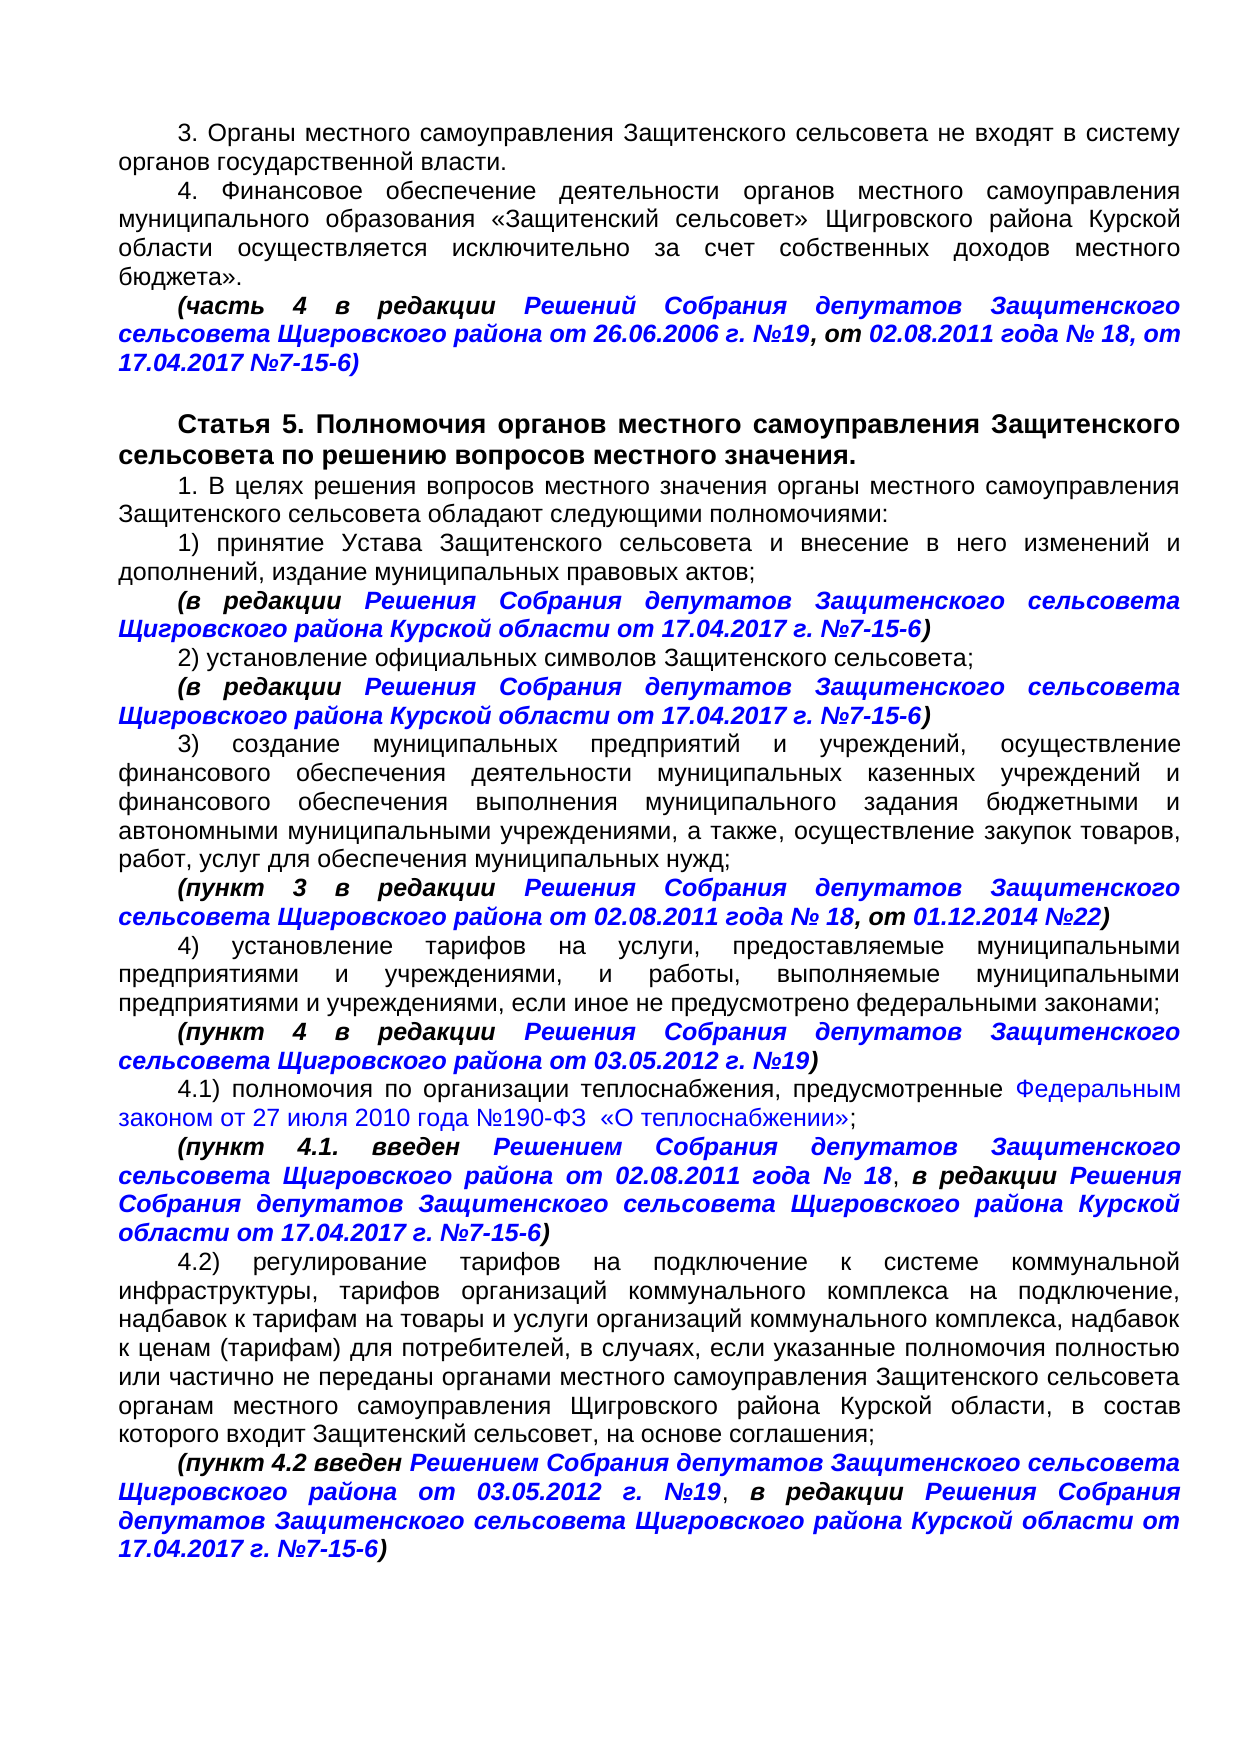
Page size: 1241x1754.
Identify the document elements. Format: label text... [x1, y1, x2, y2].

text 4.2) регулирование тарифов на подключение к системе коммунальной инфраструктуры, тарифов организаций коммунального комплекса на подключение, надбавок к тарифам на товары и услуги организаций коммунального комплекса, надбавок к ценам (тарифам) для потребителей, в случаях, если указанные полномочия полностью или частично не переданы органами местного самоуправления Защитенского сельсовета органам местного самоуправления Щигровского района Курской области, в состав которого входит Защитенский сельсовет, на основе соглашения; [118, 1247, 1181, 1448]
text (часть 4 в редакции Решений Собрания депутатов Защитенского сельсовета Щигровского района от 26.06.2006 г. №19, от 02.08.2011 года № 18, от 17.04.2017 №7-15-6) [118, 291, 1181, 377]
text (пункт 4.1. введен Решением Собрания депутатов Защитенского сельсовета Щигровского района от 02.08.2011 года № 18, в редакции Решения Собрания депутатов Защитенского сельсовета Щигровского района Курской области от 17.04.2017 г. №7-15-6) [118, 1132, 1181, 1247]
text 1. В целях решения вопросов местного значения органы местного самоуправления Защитенского сельсовета обладают следующими полномочиями: [118, 471, 1181, 528]
text 3) создание муниципальных предприятий и учреждений, осуществление финансового обеспечения деятельности муниципальных казенных учреждений и финансового обеспечения выполнения муниципального задания бюджетными и автономными муниципальными учреждениями, а также, осуществление закупок товаров, работ, услуг для обеспечения муниципальных нужд; [118, 729, 1181, 873]
text 4. Финансовое обеспечение деятельности органов местного самоуправления муниципального образования «Защитенский сельсовет» Щигровского района Курской области осуществляется исключительно за счет собственных доходов местного бюджета». [118, 176, 1181, 291]
text 3. Органы местного самоуправления Защитенского сельсовета не входят в систему органов государственной власти. [118, 118, 1181, 176]
text (в редакции Решения Собрания депутатов Защитенского сельсовета Щигровского района Курской области от 17.04.2017 г. №7-15-6) [118, 586, 1181, 643]
text (пункт 4 в редакции Решения Собрания депутатов Защитенского сельсовета Щигровского района от 03.05.2012 г. №19) [118, 1017, 1181, 1074]
text 1) принятие Устава Защитенского сельсовета и внесение в него изменений и дополнений, издание муниципальных правовых актов; [118, 528, 1181, 586]
text (пункт 4.2 введен Решением Собрания депутатов Защитенского сельсовета Щигровского района от 03.05.2012 г. №19, в редакции Решения Собрания депутатов Защитенского сельсовета Щигровского района Курской области от 17.04.2017 г. №7-15-6) [118, 1448, 1181, 1563]
text 4) установление тарифов на услуги, предоставляемые муниципальными предприятиями и учреждениями, и работы, выполняемые муниципальными предприятиями и учреждениями, если иное не предусмотрено федеральными законами; [118, 931, 1181, 1017]
text Статья 5. Полномочия органов местного самоуправления Защитенского сельсовета по решению вопросов местного значения. [118, 408, 1181, 471]
text 2) установление официальных символов Защитенского сельсовета; [118, 643, 1181, 672]
text 4.1) полномочия по организации теплоснабжения, предусмотренные Федеральным законом от 27 июля 2010 года №190-ФЗ «О теплоснабжении»; [118, 1074, 1181, 1132]
text (пункт 3 в редакции Решения Собрания депутатов Защитенского сельсовета Щигровского района от 02.08.2011 года № 18, от 01.12.2014 №22) [118, 873, 1181, 931]
text (в редакции Решения Собрания депутатов Защитенского сельсовета Щигровского района Курской области от 17.04.2017 г. №7-15-6) [118, 672, 1181, 729]
